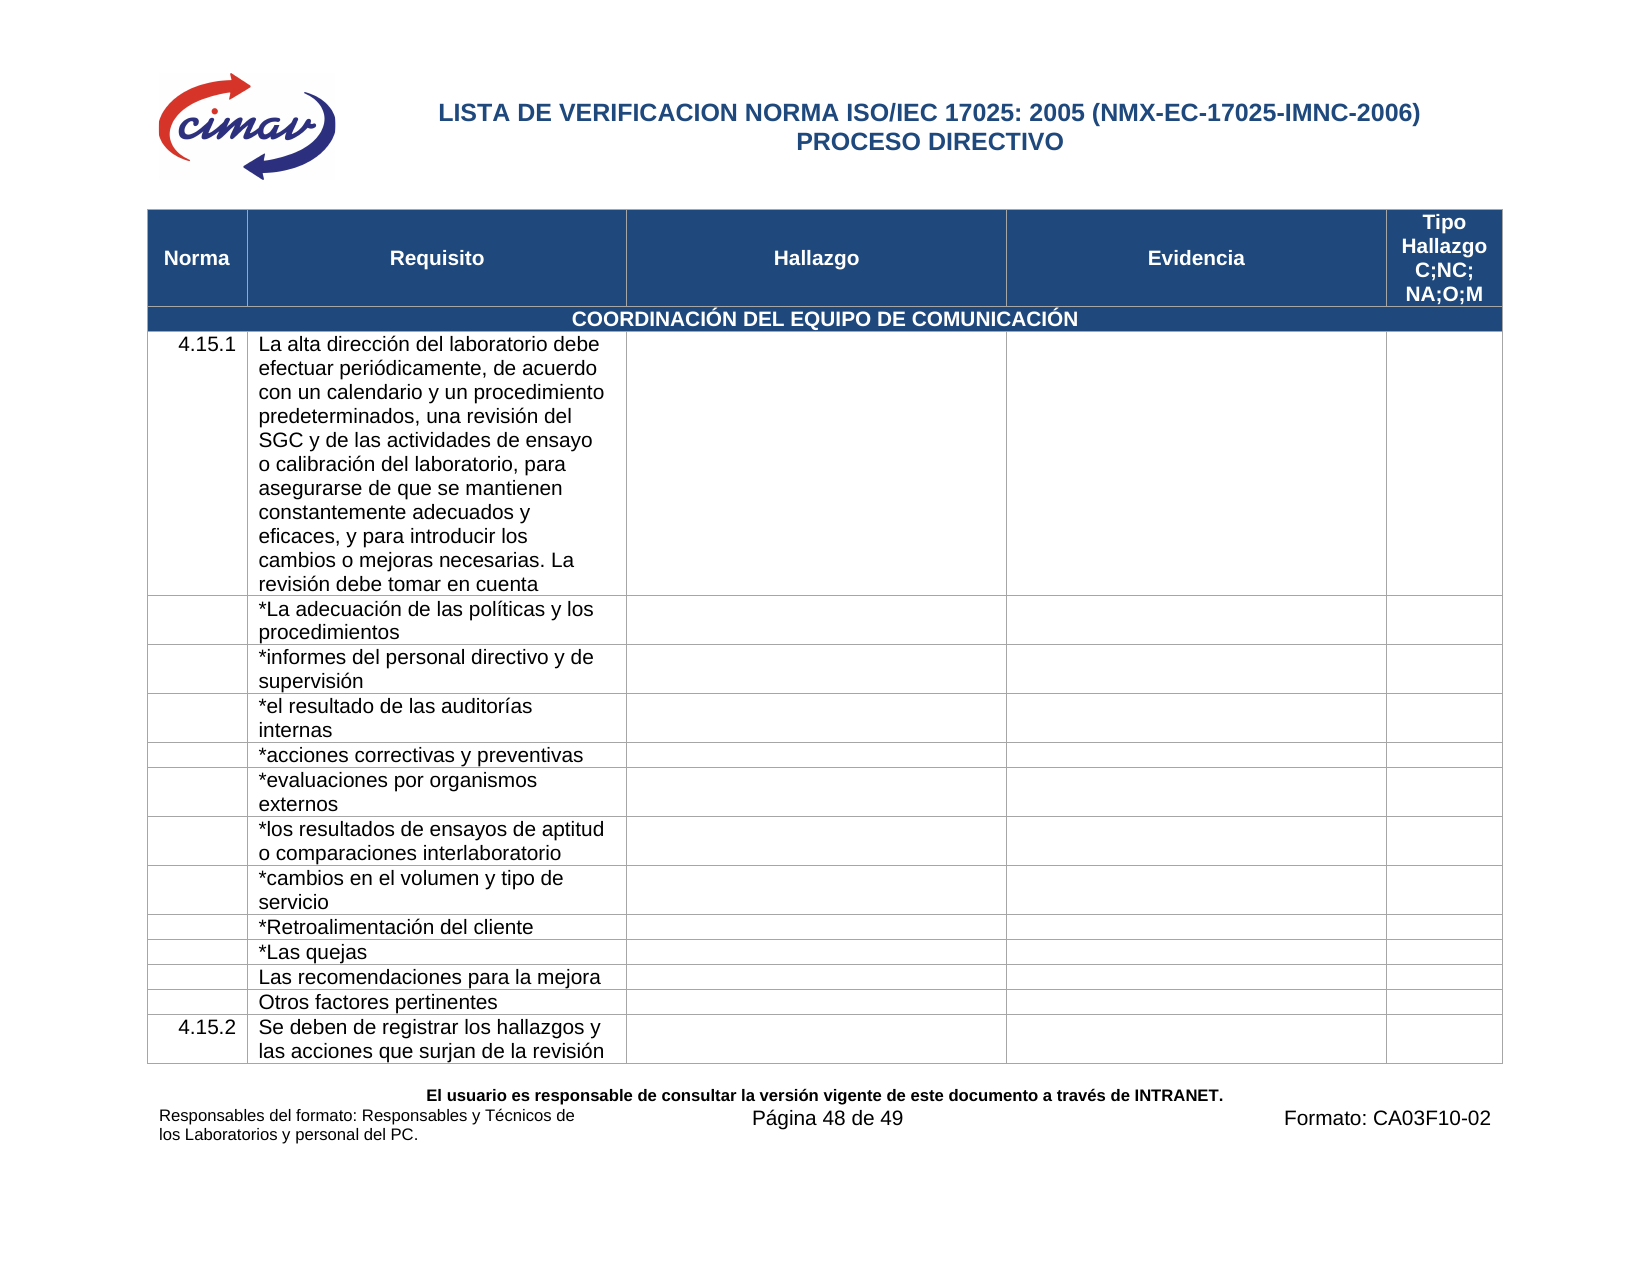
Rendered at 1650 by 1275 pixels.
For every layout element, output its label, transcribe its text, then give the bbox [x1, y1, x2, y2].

table_cell [1007, 332, 1386, 595]
table_cell *informes del personal directivo y de supervisión [248, 645, 626, 693]
table_header Norma [148, 210, 247, 306]
table_cell [627, 817, 1006, 865]
table_cell [148, 645, 247, 693]
picture [158, 73, 336, 180]
table_cell [1007, 940, 1386, 964]
table_header Tipo Hallazgo C;NC; NA;O;M [1387, 210, 1502, 306]
table_cell [627, 965, 1006, 989]
table_cell [148, 694, 247, 742]
table_cell [627, 866, 1006, 914]
table_cell [1387, 940, 1502, 964]
table_cell [1007, 768, 1386, 816]
table_cell [1387, 596, 1502, 644]
table_cell [1387, 332, 1502, 595]
table_cell [148, 990, 247, 1014]
table_cell [1387, 866, 1502, 914]
table_cell [1387, 768, 1502, 816]
table_cell [148, 596, 247, 644]
table_cell [148, 768, 247, 816]
table_cell *Las quejas [248, 940, 626, 964]
table_cell *cambios en el volumen y tipo de servicio [248, 866, 626, 914]
table_cell [627, 940, 1006, 964]
table_cell *evaluaciones por organismos externos [248, 768, 626, 816]
table_cell [627, 768, 1006, 816]
table_cell [1007, 990, 1386, 1014]
table_cell [1007, 965, 1386, 989]
table_cell 4.15.1 [148, 332, 247, 595]
table_cell COORDINACIÓN DEL EQUIPO DE COMUNICACIÓN [148, 307, 1502, 331]
table_cell *La adecuación de las políticas y los procedimientos [248, 596, 626, 644]
table_cell [1007, 866, 1386, 914]
table_cell [148, 743, 247, 767]
table_cell La alta dirección del laboratorio debe efectuar periódicamente, de acuerdo con un calendario y un procedimiento predeterminados, una revisión del SGC y de las actividades de ensayo o calibración del laboratorio, para asegurarse de que se mantienen constantemente adecuados y eficaces, y para introducir los cambios o mejoras necesarias. La revisión debe tomar en cuenta [248, 332, 626, 595]
table_cell *acciones correctivas y preventivas [248, 743, 626, 767]
table_cell Se deben de registrar los hallazgos y las acciones que surjan de la revisión [248, 1015, 626, 1063]
table_header Requisito [248, 210, 626, 306]
table_cell Otros factores pertinentes [248, 990, 626, 1014]
table_cell [1387, 694, 1502, 742]
table_cell [148, 940, 247, 964]
table_cell [1007, 694, 1386, 742]
table_cell [1387, 645, 1502, 693]
table_cell [1387, 1015, 1502, 1063]
table_cell [1387, 990, 1502, 1014]
table_cell [1387, 915, 1502, 939]
table_header Hallazgo [627, 210, 1006, 306]
table_cell [627, 332, 1006, 595]
table_cell [627, 694, 1006, 742]
table_cell [1007, 915, 1386, 939]
table_cell 4.15.2 [148, 1015, 247, 1063]
table_cell Las recomendaciones para la mejora [248, 965, 626, 989]
table_cell [1007, 596, 1386, 644]
table_cell [627, 645, 1006, 693]
table_cell [1387, 817, 1502, 865]
table_cell *Retroalimentación del cliente [248, 915, 626, 939]
table_cell [1387, 965, 1502, 989]
table_cell [627, 743, 1006, 767]
table_cell [627, 596, 1006, 644]
table_cell [1007, 645, 1386, 693]
table_cell [1007, 743, 1386, 767]
table_cell [148, 866, 247, 914]
table_cell [1007, 817, 1386, 865]
table_header Evidencia [1007, 210, 1386, 306]
table_cell [1007, 1015, 1386, 1063]
table_cell *el resultado de las auditorías internas [248, 694, 626, 742]
table_cell [627, 915, 1006, 939]
table_cell [148, 965, 247, 989]
table_cell [627, 990, 1006, 1014]
table_cell [148, 817, 247, 865]
table_cell [148, 915, 247, 939]
table_cell *los resultados de ensayos de aptitud o comparaciones interlaboratorio [248, 817, 626, 865]
table_cell [627, 1015, 1006, 1063]
table_cell [1387, 743, 1502, 767]
